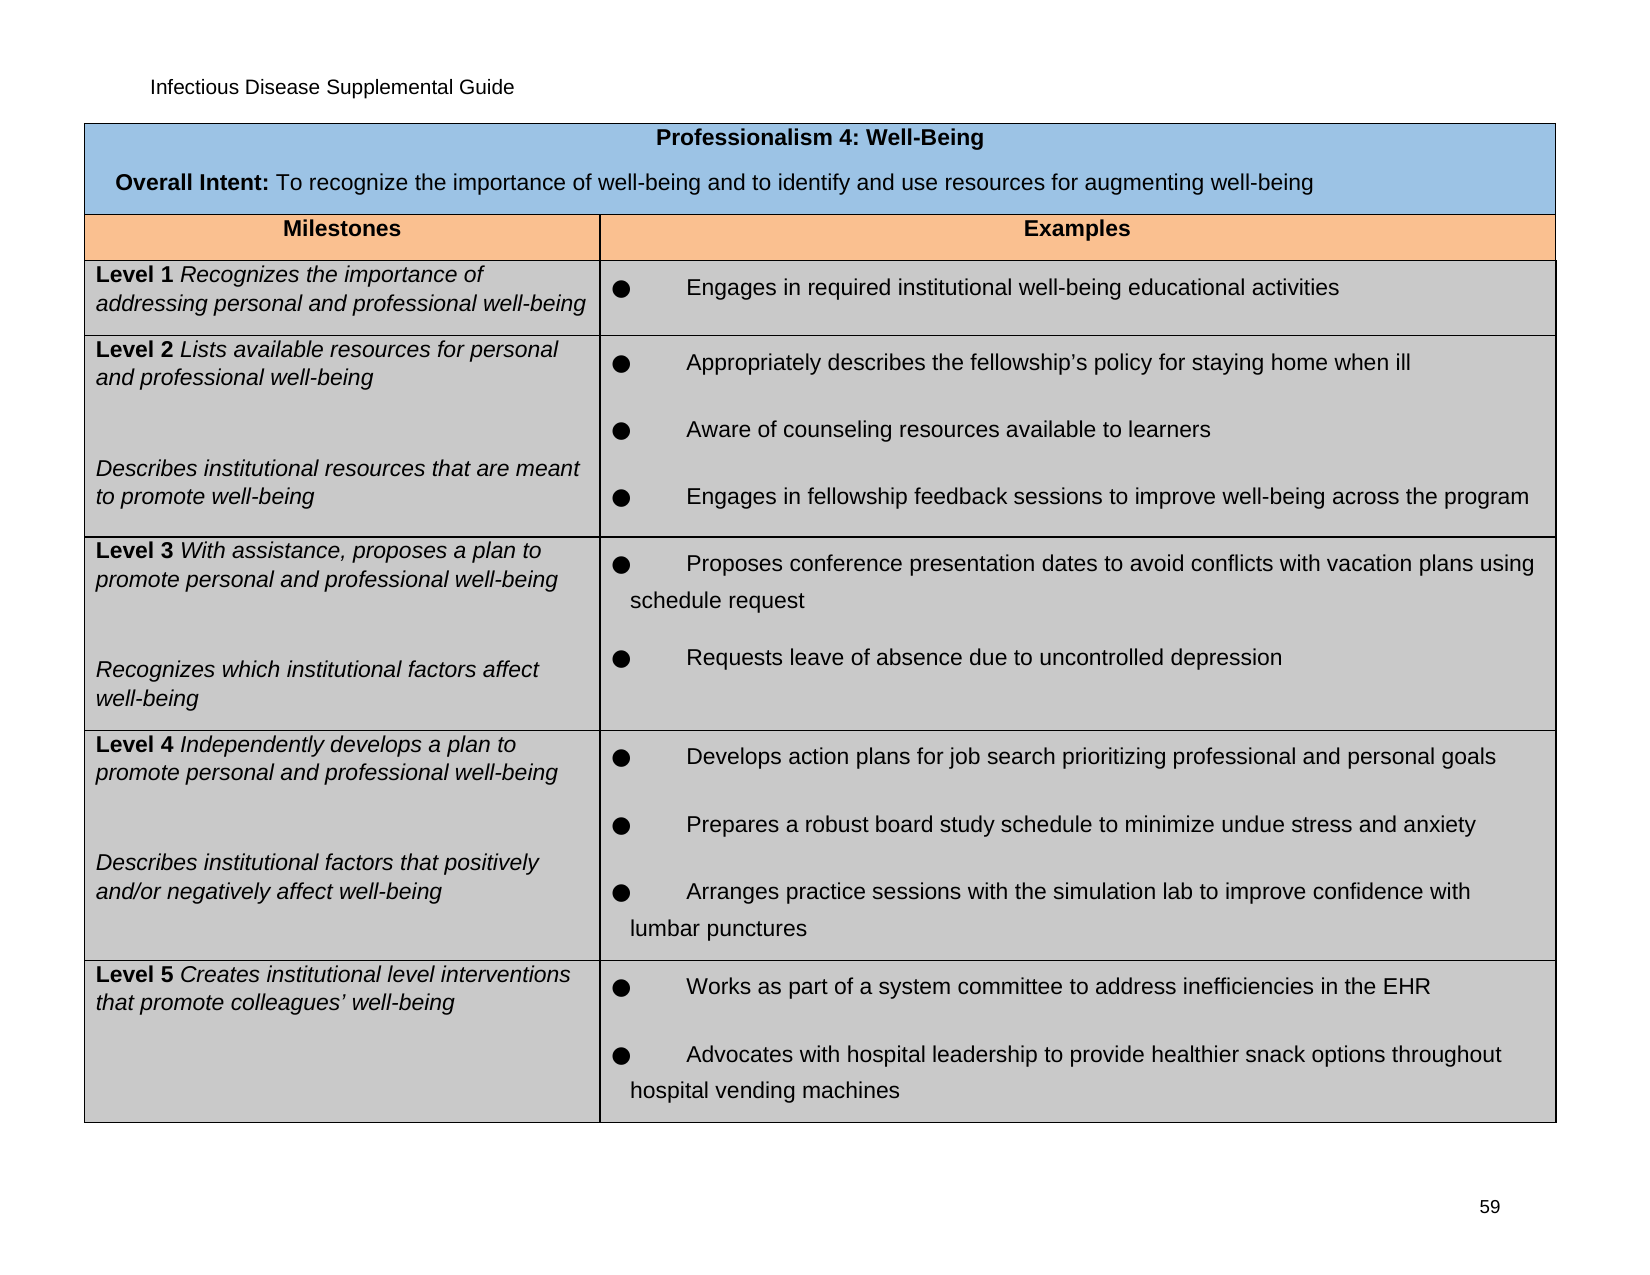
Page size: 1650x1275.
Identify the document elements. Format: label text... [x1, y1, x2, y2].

table_cell Level 3 With assistance, proposes a plan to promote personal and professional well-being Recognizes which institutional factors affect well-being [85, 538, 599, 730]
table_cell Engages in required institutional well-being educational activities [601, 261, 1555, 335]
table_cell Examples [601, 215, 1555, 260]
table_header Professionalism 4: Well-Being Overall Intent: To recognize the importance of well-being and to identify and use resources for augmenting well-being [85, 124, 1555, 214]
table_cell Proposes conference presentation dates to avoid conflicts with vacation plans using schedule request Requests leave of absence due to uncontrolled depression [601, 538, 1555, 730]
table_cell Milestones [85, 215, 599, 260]
table_cell Appropriately describes the fellowship’s policy for staying home when ill Aware of counseling resources available to learners Engages in fellowship feedback sessions to improve well-being across the program [601, 336, 1555, 536]
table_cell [85, 961, 599, 1122]
table_cell Level 2 Lists available resources for personal and professional well-being Describes institutional resources that are meant to promote well-being [85, 336, 599, 536]
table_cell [601, 961, 1555, 1122]
table_cell Level 1 Recognizes the importance of addressing personal and professional well-being [85, 261, 599, 335]
table_cell Level 4 Independently develops a plan to promote personal and professional well-being Describes institutional factors that positively and/or negatively affect well-being [85, 731, 599, 960]
table_cell Develops action plans for job search prioritizing professional and personal goals Prepares a robust board study schedule to minimize undue stress and anxiety Arranges practice sessions with the simulation lab to improve confidence with lumbar punctures [601, 731, 1555, 960]
